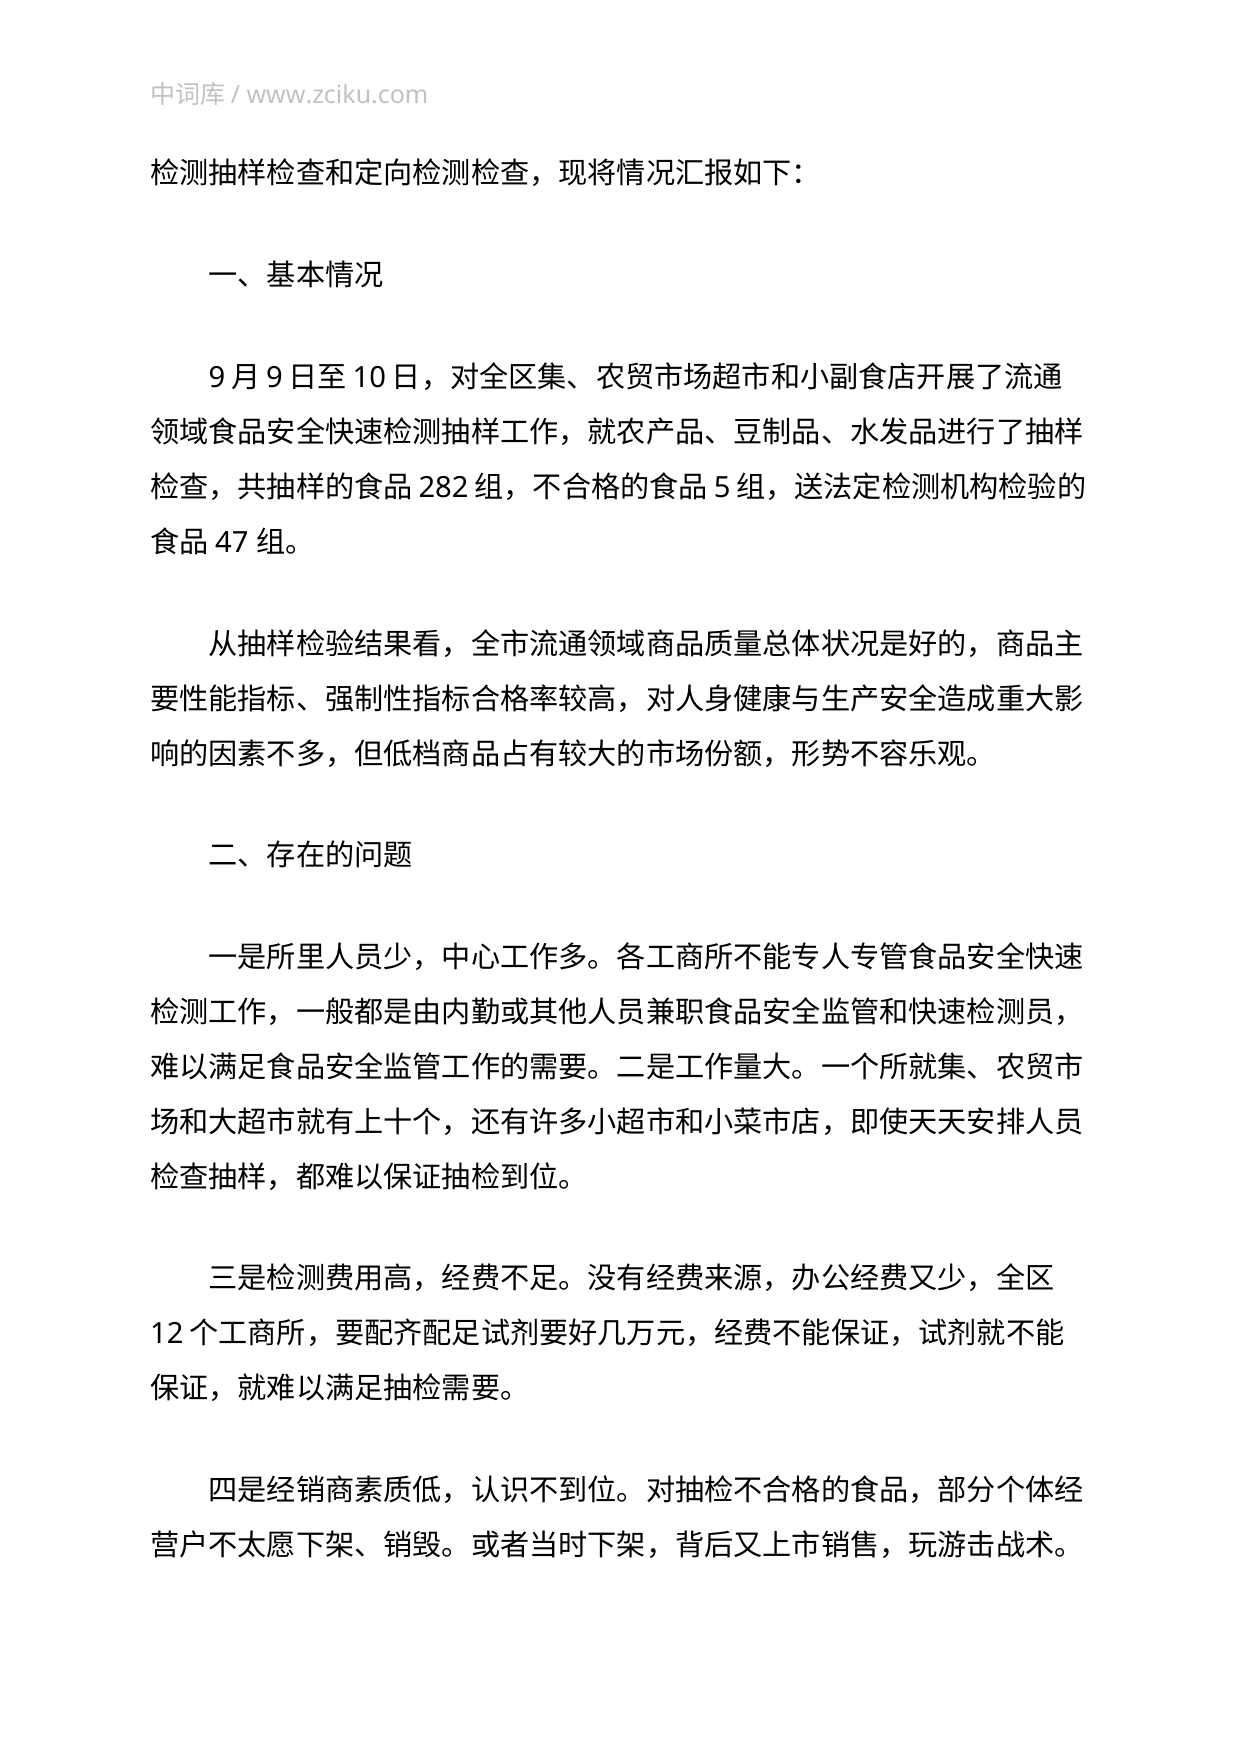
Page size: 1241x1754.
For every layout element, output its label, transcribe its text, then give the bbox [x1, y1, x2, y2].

text 二、存在的问题 [150, 832, 1090, 874]
text 四是经销商素质低，认识不到位。对抽检不合格的食品，部分个体经营户不太愿下架、销毁。或者当时下架，背后又上市销售，玩游击战术。 [150, 1467, 1090, 1564]
text 三是检测费用高，经费不足。没有经费来源，办公经费又少，全区12个工商所，要配齐配足试剂要好几万元，经费不能保证，试剂就不能保证，就难以满足抽检需要。 [150, 1255, 1090, 1407]
text 9月9日至10日，对全区集、农贸市场超市和小副食店开展了流通领域食品安全快速检测抽样工作，就农产品、豆制品、水发品进行了抽样检查，共抽样的食品282组，不合格的食品5组，送法定检测机构检验的食品 47 组。 [150, 353, 1090, 561]
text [150, 150, 1090, 192]
text 从抽样检验结果看，全市流通领域商品质量总体状况是好的，商品主要性能指标、强制性指标合格率较高，对人身健康与生产安全造成重大影响的因素不多，但低档商品占有较大的市场份额，形势不容乐观。 [150, 620, 1090, 772]
text 一是所里人员少，中心工作多。各工商所不能专人专管食品安全快速检测工作，一般都是由内勤或其他人员兼职食品安全监管和快速检测员，难以满足食品安全监管工作的需要。二是工作量大。一个所就集、农贸市场和大超市就有上十个，还有许多小超市和小菜市店，即使天天安排人员检查抽样，都难以保证抽检到位。 [150, 934, 1090, 1196]
text 一、基本情况 [150, 252, 1090, 294]
